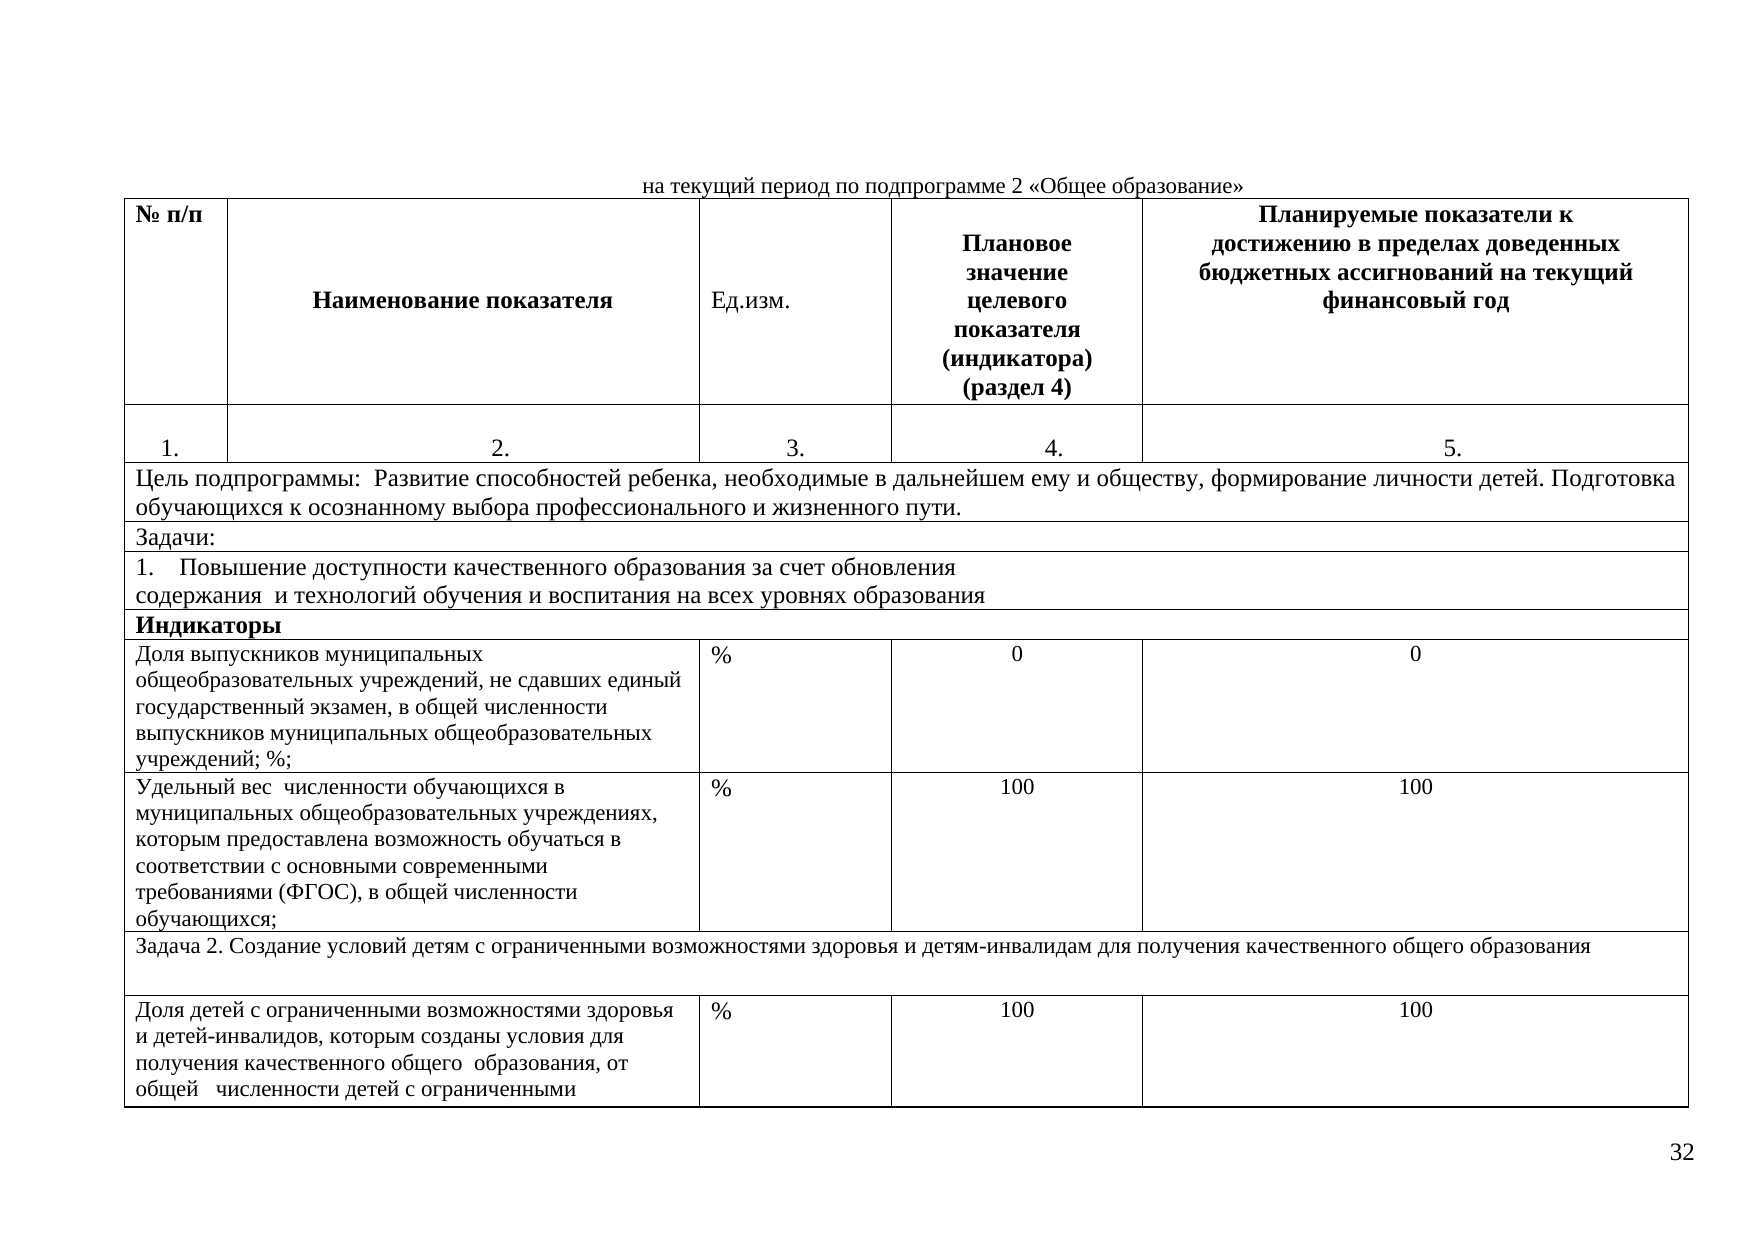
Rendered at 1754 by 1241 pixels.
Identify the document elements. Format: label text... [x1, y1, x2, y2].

table_cell 5. [1143, 405, 1688, 462]
table_header № п/п [125, 199, 227, 404]
table_cell 0 [892, 640, 1142, 772]
table_cell 1. [125, 405, 227, 462]
table_cell 1. Повышение доступности качественного образования за счет обновления содержания и технологий обучения и воспитания на всех уровнях образования [125, 552, 1688, 609]
table_header Плановое значение целевого показателя (индикатора) (раздел 4) [892, 199, 1142, 404]
table_cell Удельный вес численности обучающихся в муниципальных общеобразовательных учреждениях, которым предоставлена возможность обучаться в соответствии с основными современными требованиями (ФГОС), в общей численности обучающихся; [125, 773, 699, 931]
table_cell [125, 996, 699, 1106]
table_cell Индикаторы [125, 610, 1688, 639]
table_cell 2. [228, 405, 699, 462]
table_cell 100 [1143, 773, 1688, 931]
table_cell % [700, 773, 891, 931]
table_cell 100 [892, 773, 1142, 931]
table_cell Задачи: [125, 522, 1688, 551]
table_cell 4. [892, 405, 1142, 462]
text на текущий период по подпрограмме 2 «Общее образование» [118, 172, 1695, 198]
table_cell % [700, 640, 891, 772]
table_header Ед.изм. [700, 199, 891, 404]
table_cell 0 [1143, 640, 1688, 772]
table_cell Доля выпускников муниципальных общеобразовательных учреждений, не сдавших единый государственный экзамен, в общей численности выпускников муниципальных общеобразовательных учреждений; %; [125, 640, 699, 772]
table_cell 100 [1143, 996, 1688, 1106]
table_cell 100 [892, 996, 1142, 1106]
table_cell 3. [700, 405, 891, 462]
table_cell Цель подпрограммы: Развитие способностей ребенка, необходимые в дальнейшем ему и обществу, формирование личности детей. Подготовка обучающихся к осознанному выбора профессионального и жизненного пути. [125, 463, 1688, 521]
table_header Планируемые показатели к достижению в пределах доведенных бюджетных ассигнований на текущий финансовый год [1143, 199, 1688, 404]
table_header Наименование показателя [228, 199, 699, 404]
table_cell % [700, 996, 891, 1106]
table_cell Задача 2. Создание условий детям с ограниченными возможностями здоровья и детям-инвалидам для получения качественного общего образования [125, 932, 1688, 995]
